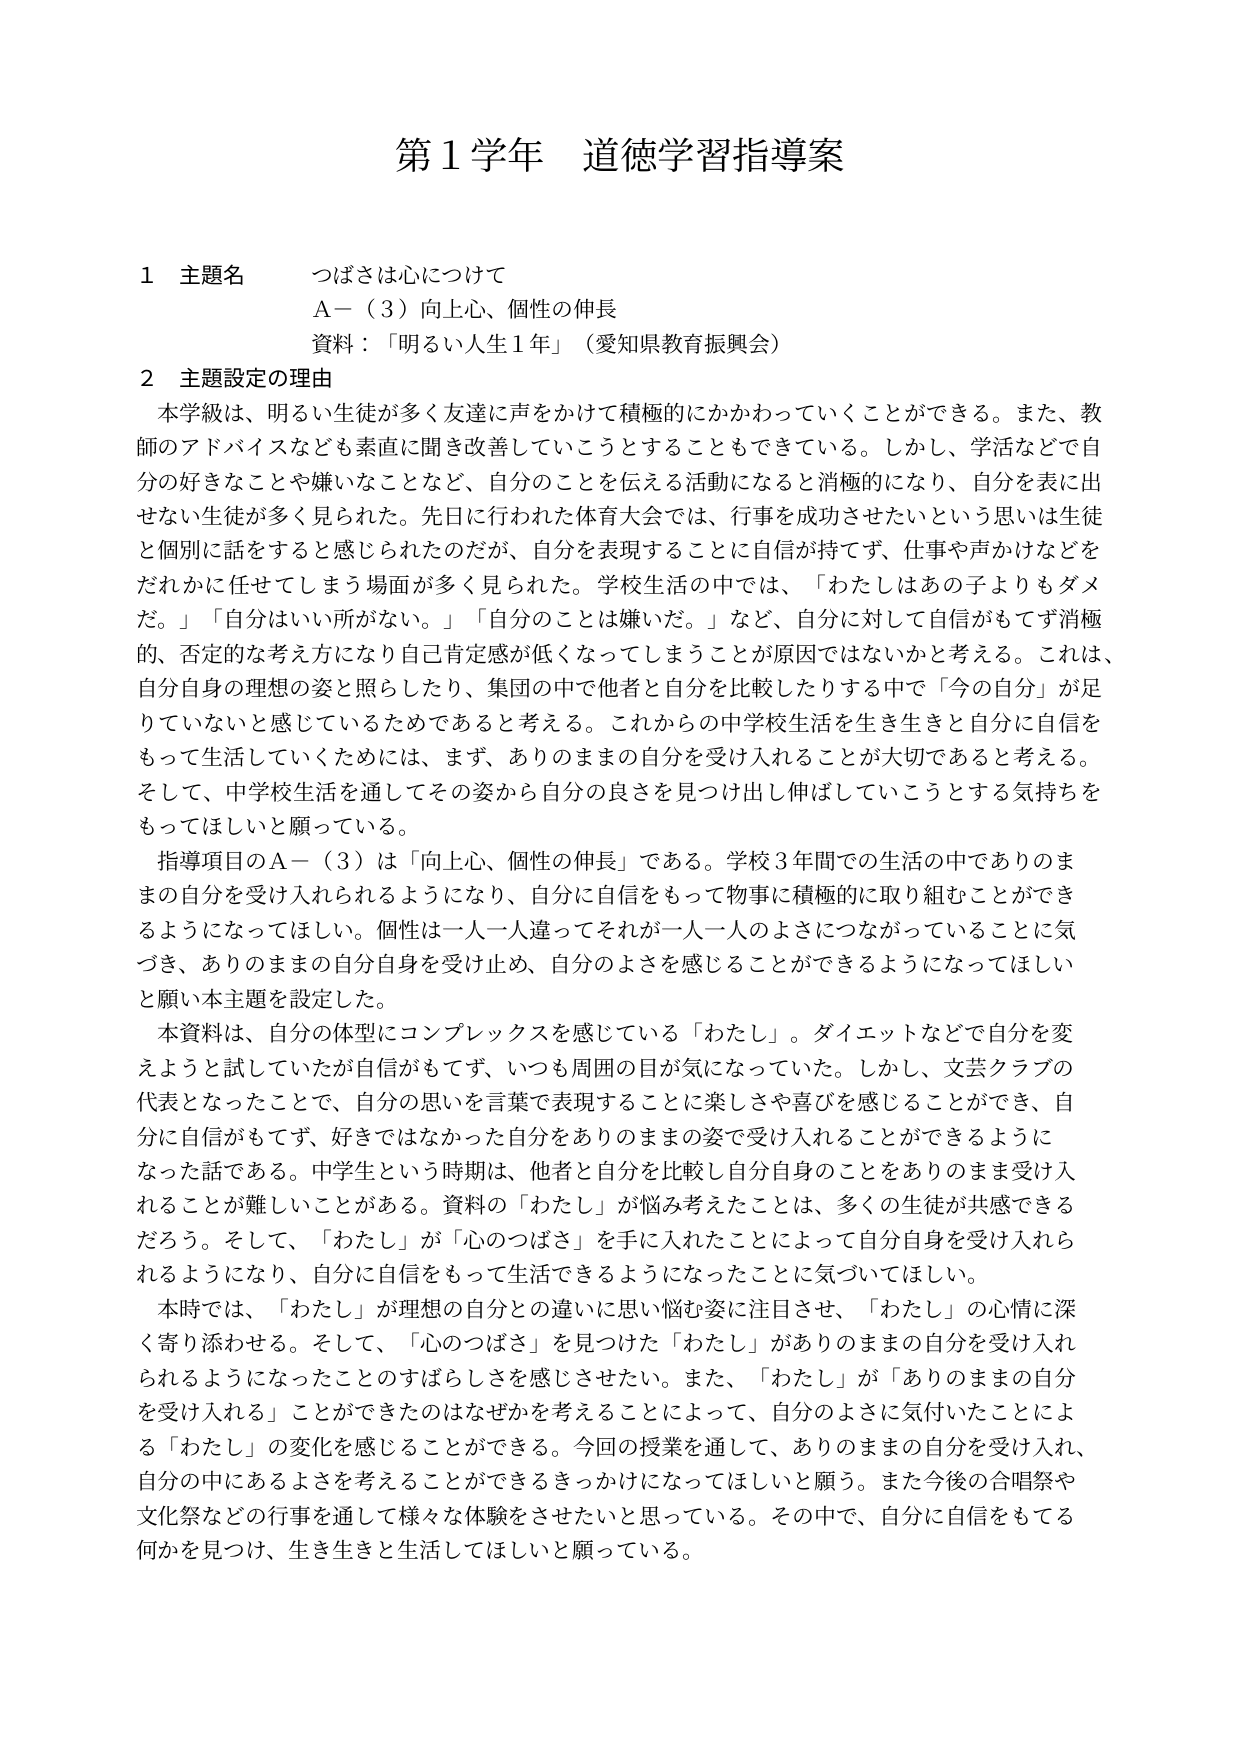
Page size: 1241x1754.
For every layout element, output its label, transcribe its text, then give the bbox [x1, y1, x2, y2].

text 本時では、「わたし」が理想の自分との違いに思い悩む姿に注目させ、「わたし」の心情に深く寄り添わせる。そして、「心のつばさ」を見つけた「わたし」がありのままの自分を受け入れられるようになったことのすばらしさを感じさせたい。また、「わたし」が「ありのままの自分を受け入れる」ことができたのはなぜかを考えることによって、自分のよさに気付いたことによる「わたし」の変化を感じることができる。今回の授業を通して、ありのままの自分を受け入れ、自分の中にあるよさを考えることができるきっかけになってほしいと願う。また今後の合唱祭や文化祭などの行事を通して様々な体験をさせたいと思っている。その中で、自分に自信をもてる何かを見つけ、生き生きと生活してほしいと願っている。 [136, 1291, 1082, 1567]
text １ 主題名 つばさは心につけて [136, 256, 1082, 291]
text ２ 主題設定の理由 [136, 360, 1082, 394]
text 資料：「明るい人生１年」（愛知県教育振興会） [136, 325, 1082, 360]
text 指導項目のＡ－（３）は「向上心、個性の伸長」である。学校３年間での生活の中でありのままの自分を受け入れられるようになり、自分に自信をもって物事に積極的に取り組むことができるようになってほしい。個性は一人一人違ってそれが一人一人のよさにつながっていることに気づき、ありのままの自分自身を受け止め、自分のよさを感じることができるようになってほしいと願い本主題を設定した。 [136, 842, 1082, 1015]
text 本資料は、自分の体型にコンプレックスを感じている「わたし」。ダイエットなどで自分を変えようと試していたが自信がもてず、いつも周囲の目が気になっていた。しかし、文芸クラブの代表となったことで、自分の思いを言葉で表現することに楽しさや喜びを感じることができ、自分に自信がもてず、好きではなかった自分をありのままの姿で受け入れることができるようになった話である。中学生という時期は、他者と自分を比較し自分自身のことをありのまま受け入れることが難しいことがある。資料の「わたし」が悩み考えたことは、多くの生徒が共感できるだろう。そして、「わたし」が「心のつばさ」を手に入れたことによって自分自身を受け入れられるようになり、自分に自信をもって生活できるようになったことに気づいてほしい。 [136, 1015, 1082, 1291]
text Ａ－（３）向上心、個性の伸長 [136, 291, 1082, 325]
text 本学級は、明るい生徒が多く友達に声をかけて積極的にかかわっていくことができる。また、教師のアドバイスなども素直に聞き改善していこうとすることもできている。しかし、学活などで自分の好きなことや嫌いなことなど、自分のことを伝える活動になると消極的になり、自分を表に出せない生徒が多く見られた。先日に行われた体育大会では、行事を成功させたいという思いは生徒と個別に話をすると感じられたのだが、自分を表現することに自信が持てず、仕事や声かけなどをだれかに任せてしまう場面が多く見られた。学校生活の中では、「わたしはあの子よりもダメだ。」「自分はいい所がない。」「自分のことは嫌いだ。」など、自分に対して自信がもてず消極的、否定的な考え方になり自己肯定感が低くなってしまうことが原因ではないかと考える。これは、自分自身の理想の姿と照らしたり、集団の中で他者と自分を比較したりする中で「今の自分」が足りていないと感じているためであると考える。これからの中学校生活を生き生きと自分に自信をもって生活していくためには、まず、ありのままの自分を受け入れることが大切であると考える。そして、中学校生活を通してその姿から自分の良さを見つけ出し伸ばしていこうとする気持ちをもってほしいと願っている。 [136, 394, 1104, 842]
text 第１学年 道徳学習指導案 [136, 118, 1104, 187]
